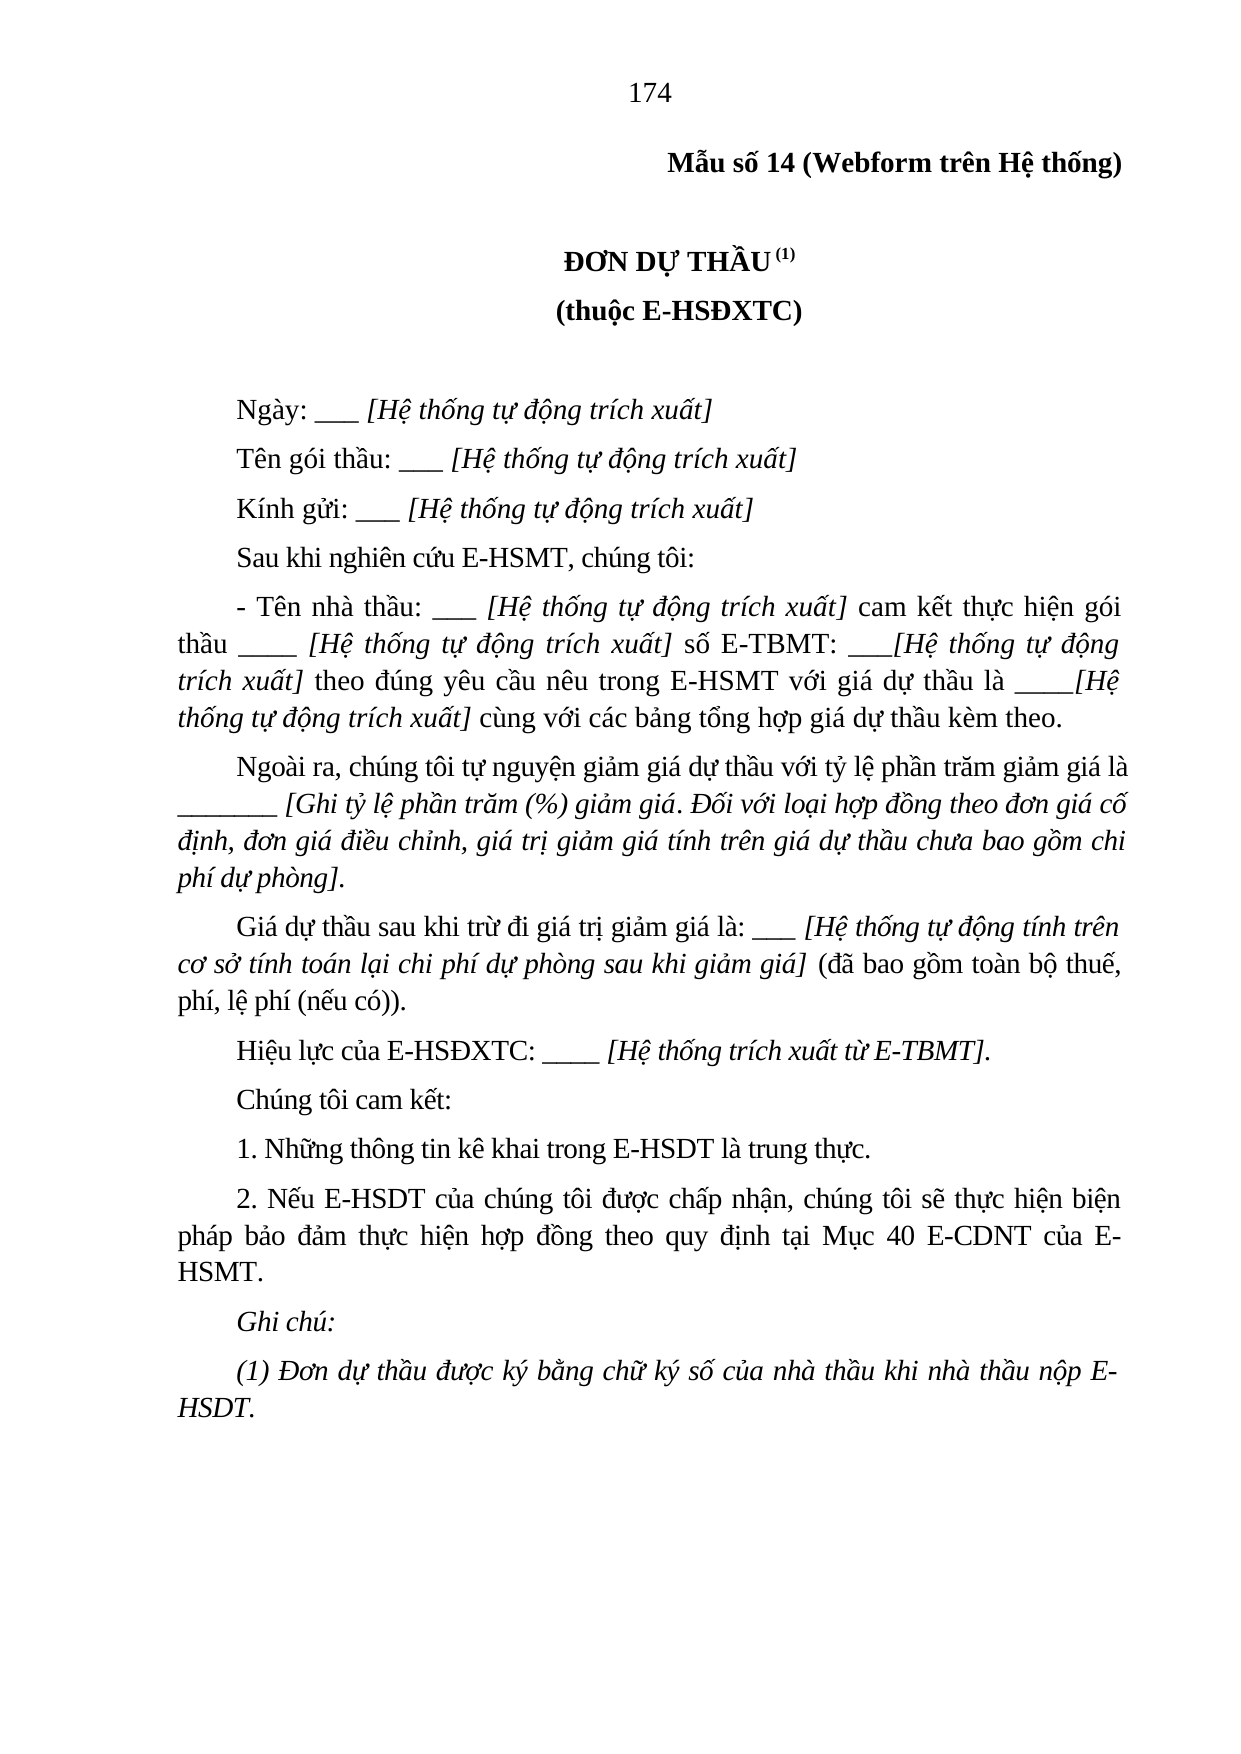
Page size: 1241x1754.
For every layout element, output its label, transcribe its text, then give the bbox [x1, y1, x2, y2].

text Ngày: ___ [Hệ thống tự động trích xuất] [177, 392, 1122, 426]
text (thuộc E-HSĐXTC) [177, 293, 1122, 327]
text Sau khi nghiên cứu E-HSMT, chúng tôi: [177, 540, 1122, 574]
text Ghi chú: [177, 1304, 1122, 1337]
text Hiệu lực của E-HSĐXTC: ____ [Hệ thống trích xuất từ E-TBMT]. [177, 1033, 1122, 1066]
text (1) Đơn dự thầu được ký bằng chữ ký số của nhà thầu khi nhà thầu nộp E-HSDT. [177, 1353, 1122, 1424]
text Chúng tôi cam kết: [177, 1082, 1122, 1116]
text Tên gói thầu: ___ [Hệ thống tự động trích xuất] [177, 441, 1122, 475]
text 1. Những thông tin kê khai trong E-HSDT là trung thực. [177, 1131, 1122, 1165]
text - Tên nhà thầu: ___ [Hệ thống tự động trích xuất] cam kết thực hiện gói thầu ____ [Hệ thống tự động trích xuất] số E-TBMT: ___[Hệ thống tự động trích xuất] theo đúng yêu cầu nêu trong E-HSMT với giá dự thầu là ____[Hệ thống tự động trích xuất] cùng với các bảng tổng hợp giá dự thầu kèm theo. [177, 589, 1122, 734]
text ĐƠN DỰ THẦU (1) [177, 244, 1122, 277]
text Giá dự thầu sau khi trừ đi giá trị giảm giá là: ___ [Hệ thống tự động tính trên cơ sở tính toán lại chi phí dự phòng sau khi giảm giá] (đã bao gồm toàn bộ thuế, phí, lệ phí (nếu có)). [177, 909, 1122, 1017]
text Kính gửi: ___ [Hệ thống tự động trích xuất] [177, 491, 1122, 524]
text Mẫu số 14 (Webform trên Hệ thống) [177, 145, 1122, 179]
text 2. Nếu E-HSDT của chúng tôi được chấp nhận, chúng tôi sẽ thực hiện biện pháp bảo đảm thực hiện hợp đồng theo quy định tại Mục 40 E-CDNT của E-HSMT. [177, 1181, 1122, 1288]
text Ngoài ra, chúng tôi tự nguyện giảm giá dự thầu với tỷ lệ phần trăm giảm giá là _______ [Ghi tỷ lệ phần trăm (%) giảm giá. Đối với loại hợp đồng theo đơn giá cố định, đơn giá điều chỉnh, giá trị giảm giá tính trên giá dự thầu chưa bao gồm chi phí dự phòng]. [177, 749, 1129, 894]
